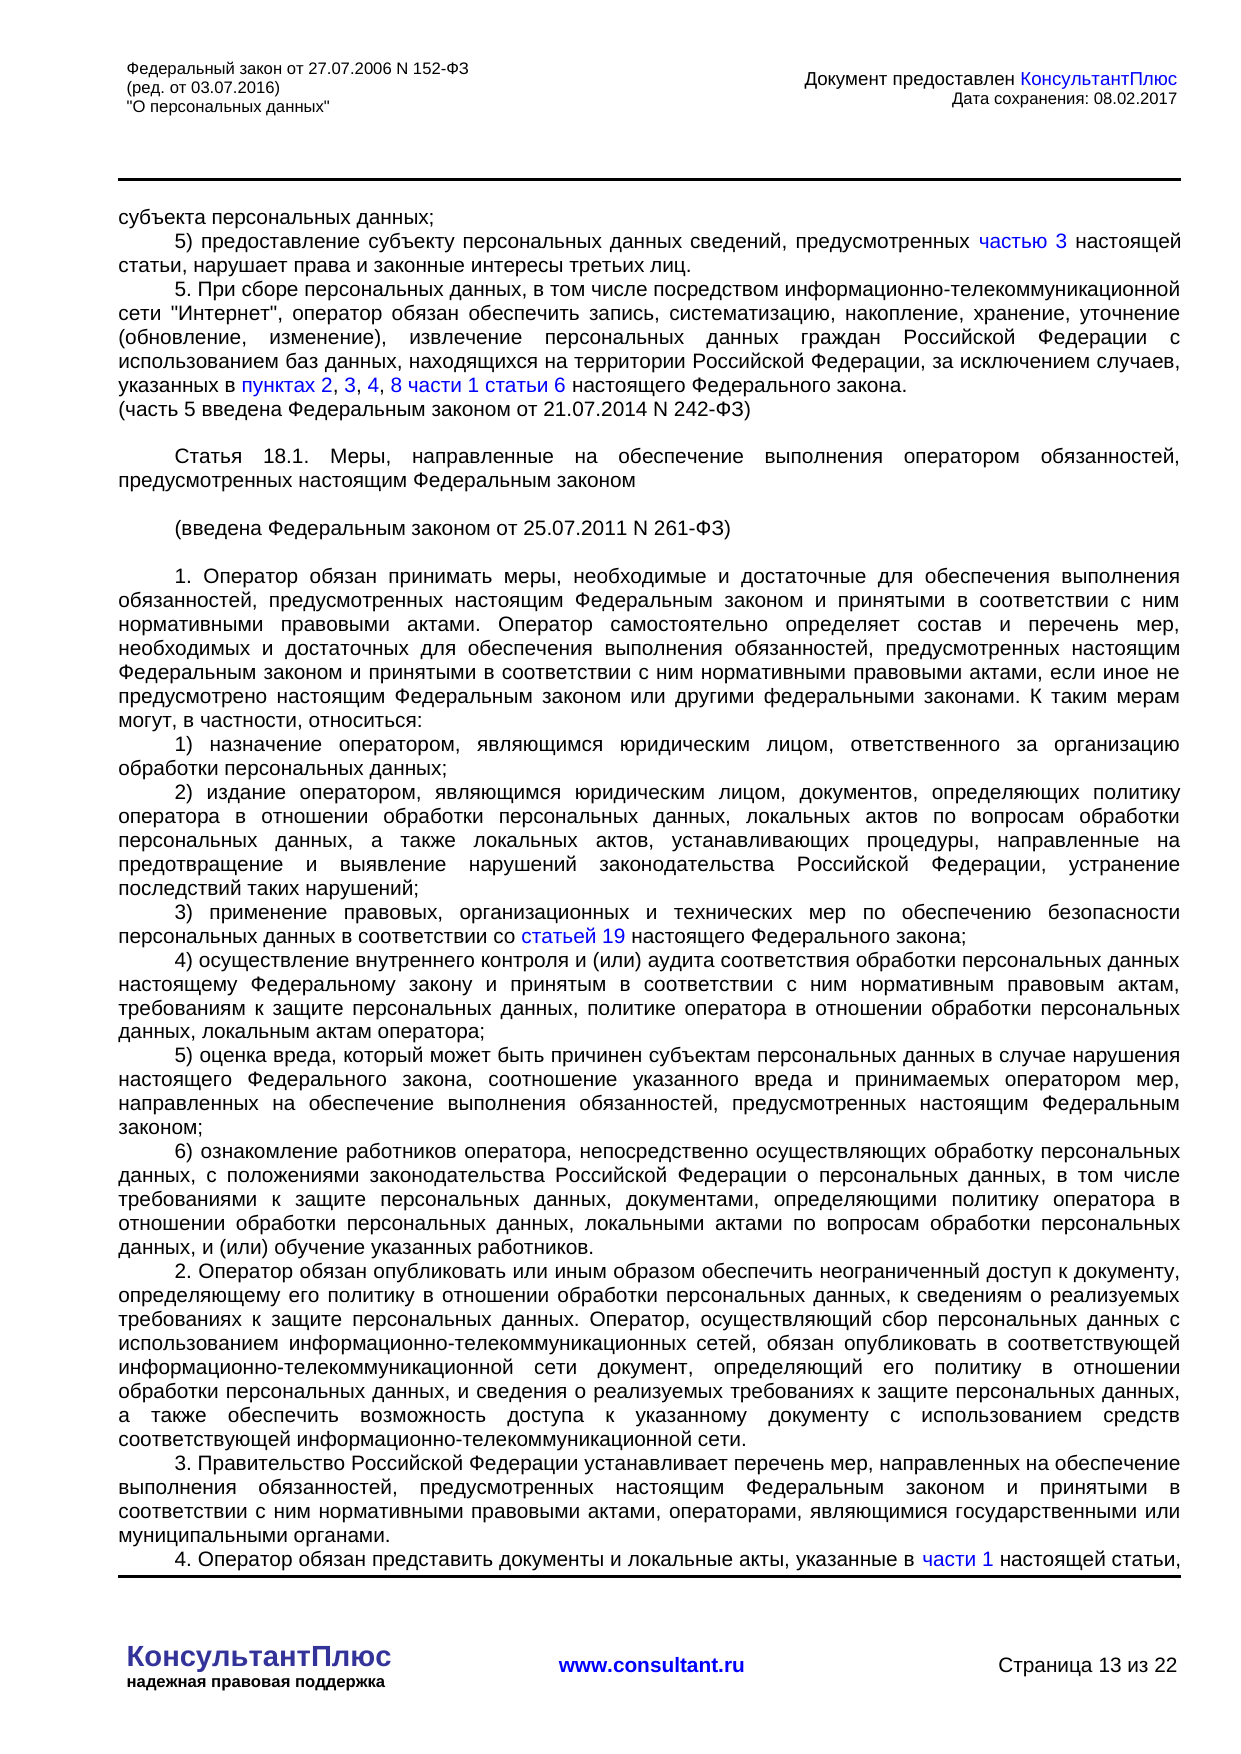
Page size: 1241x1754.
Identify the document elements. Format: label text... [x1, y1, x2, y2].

text 1) назначение оператором, являющимся юридическим лицом, ответственного за организацию обработки персональных данных; [118, 732, 1181, 780]
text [118, 205, 1181, 229]
text (часть 5 введена Федеральным законом от 21.07.2014 N 242-ФЗ) [118, 396, 1181, 420]
text 5) предоставление субъекту персональных данных сведений, предусмотренных частью 3 настоящей статьи, нарушает права и законные интересы третьих лиц. [118, 229, 1181, 277]
text 3. Правительство Российской Федерации устанавливает перечень мер, направленных на обеспечение выполнения обязанностей, предусмотренных настоящим Федеральным законом и принятыми в соответствии с ним нормативными правовыми актами, операторами, являющимися государственными или муниципальными органами. [118, 1451, 1181, 1546]
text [118, 1546, 1181, 1570]
text 5. При сборе персональных данных, в том числе посредством информационно-телекоммуникационной сети "Интернет", оператор обязан обеспечить запись, систематизацию, накопление, хранение, уточнение (обновление, изменение), извлечение персональных данных граждан Российской Федерации с использованием баз данных, находящихся на территории Российской Федерации, за исключением случаев, указанных в пунктах 2, 3, 4, 8 части 1 статьи 6 настоящего Федерального закона. [118, 277, 1181, 396]
text 4) осуществление внутреннего контроля и (или) аудита соответствия обработки персональных данных настоящему Федеральному закону и принятым в соответствии с ним нормативным правовым актам, требованиям к защите персональных данных, политике оператора в отношении обработки персональных данных, локальным актам оператора; [118, 947, 1181, 1043]
text Статья 18.1. Меры, направленные на обеспечение выполнения оператором обязанностей, предусмотренных настоящим Федеральным законом [118, 444, 1181, 492]
text 2) издание оператором, являющимся юридическим лицом, документов, определяющих политику оператора в отношении обработки персональных данных, локальных актов по вопросам обработки персональных данных, а также локальных актов, устанавливающих процедуры, направленные на предотвращение и выявление нарушений законодательства Российской Федерации, устранение последствий таких нарушений; [118, 780, 1181, 899]
text (введена Федеральным законом от 25.07.2011 N 261-ФЗ) [118, 516, 1181, 540]
text 6) ознакомление работников оператора, непосредственно осуществляющих обработку персональных данных, с положениями законодательства Российской Федерации о персональных данных, в том числе требованиями к защите персональных данных, документами, определяющими политику оператора в отношении обработки персональных данных, локальными актами по вопросам обработки персональных данных, и (или) обучение указанных работников. [118, 1139, 1181, 1259]
text 5) оценка вреда, который может быть причинен субъектам персональных данных в случае нарушения настоящего Федерального закона, соотношение указанного вреда и принимаемых оператором мер, направленных на обеспечение выполнения обязанностей, предусмотренных настоящим Федеральным законом; [118, 1043, 1181, 1139]
text 3) применение правовых, организационных и технических мер по обеспечению безопасности персональных данных в соответствии со статьей 19 настоящего Федерального закона; [118, 899, 1181, 947]
text 2. Оператор обязан опубликовать или иным образом обеспечить неограниченный доступ к документу, определяющему его политику в отношении обработки персональных данных, к сведениям о реализуемых требованиях к защите персональных данных. Оператор, осуществляющий сбор персональных данных с использованием информационно-телекоммуникационных сетей, обязан опубликовать в соответствующей информационно-телекоммуникационной сети документ, определяющий его политику в отношении обработки персональных данных, и сведения о реализуемых требованиях к защите персональных данных, а также обеспечить возможность доступа к указанному документу с использованием средств соответствующей информационно-телекоммуникационной сети. [118, 1259, 1181, 1451]
text 1. Оператор обязан принимать меры, необходимые и достаточные для обеспечения выполнения обязанностей, предусмотренных настоящим Федеральным законом и принятыми в соответствии с ним нормативными правовыми актами. Оператор самостоятельно определяет состав и перечень мер, необходимых и достаточных для обеспечения выполнения обязанностей, предусмотренных настоящим Федеральным законом и принятыми в соответствии с ним нормативными правовыми актами, если иное не предусмотрено настоящим Федеральным законом или другими федеральными законами. К таким мерам могут, в частности, относиться: [118, 564, 1181, 732]
